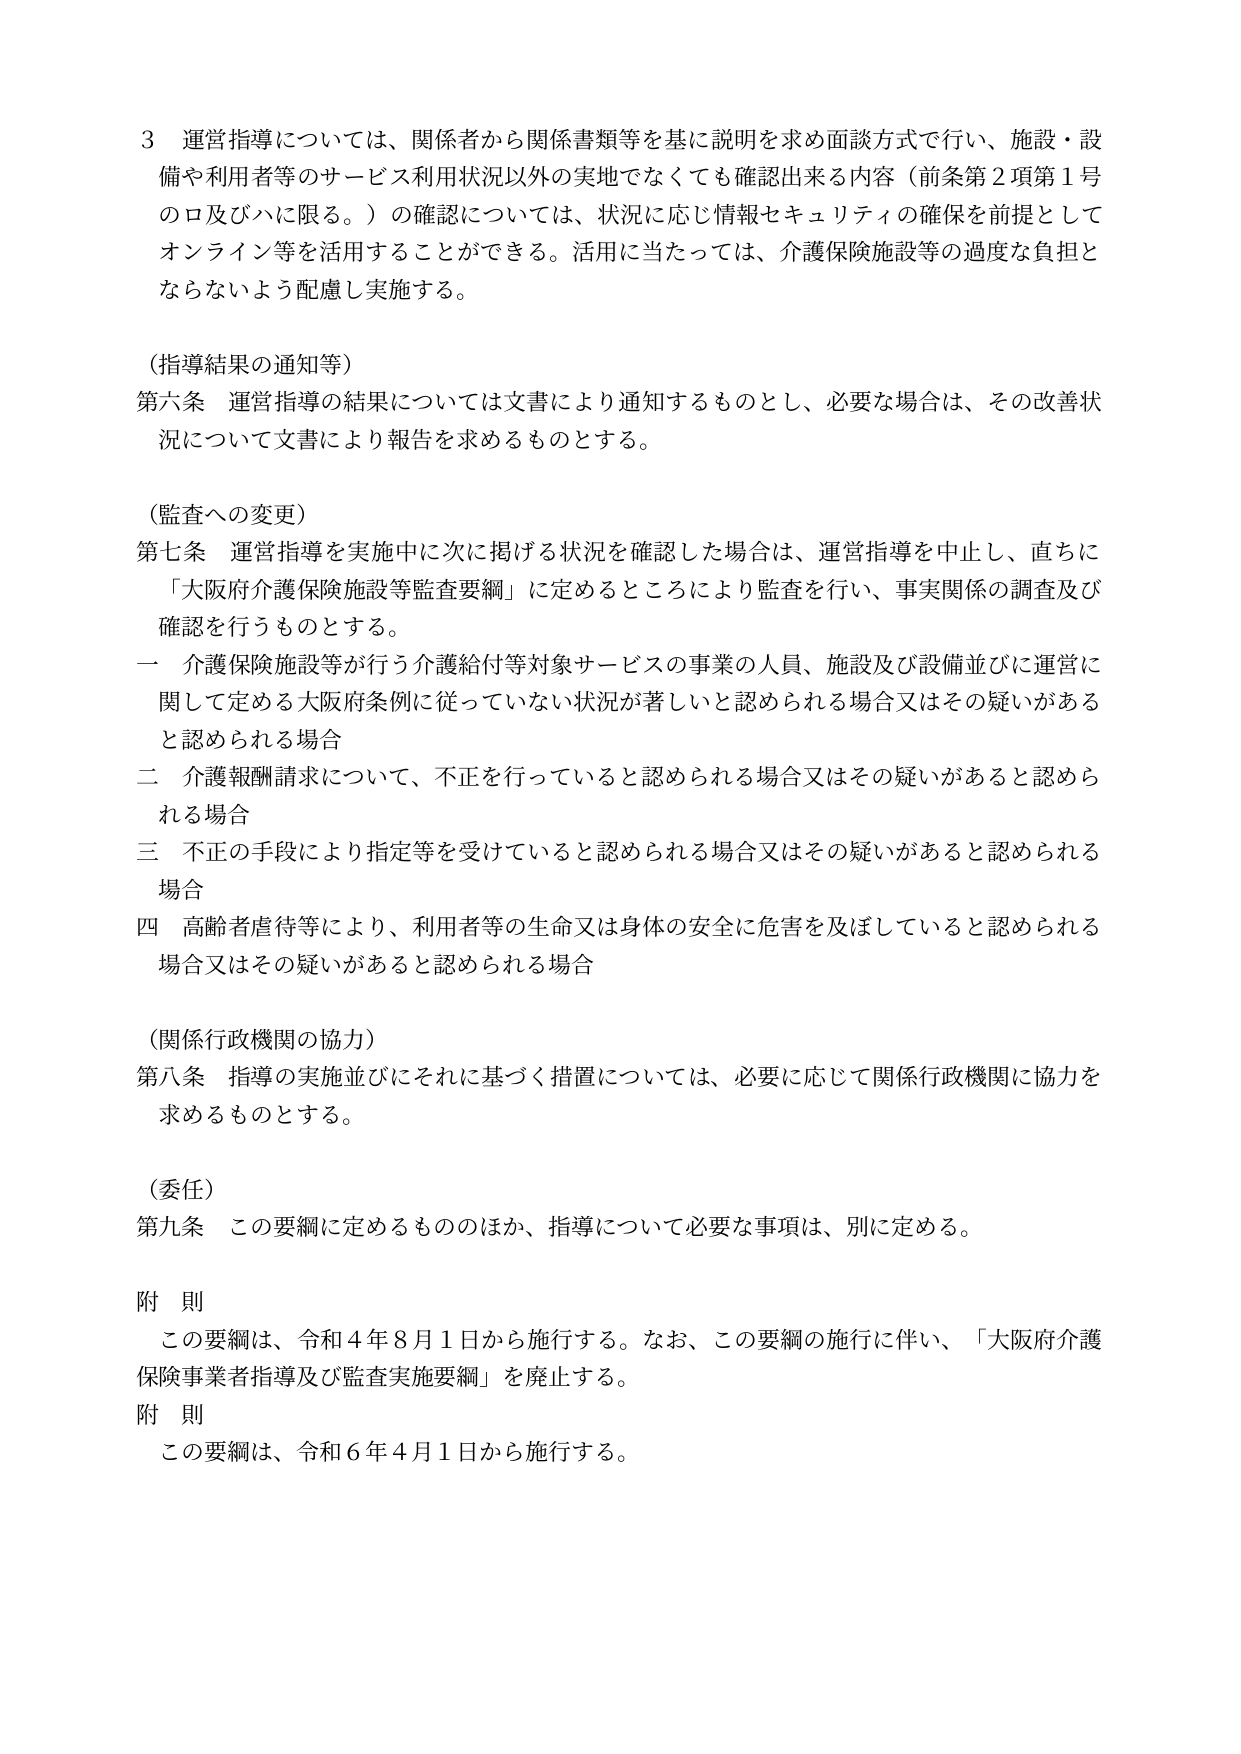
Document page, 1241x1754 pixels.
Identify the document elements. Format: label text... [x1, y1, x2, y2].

text 二 介護報酬請求について、不正を行っていると認められる場合又はその疑いがあると認められる場合 [136, 757, 1104, 832]
text この要綱は、令和４年８月１日から施行する。なお、この要綱の施行に伴い、「大阪府介護保険事業者指導及び監査実施要綱」を廃止する。 [136, 1319, 1104, 1394]
text 第八条 指導の実施並びにそれに基づく措置については、必要に応じて関係行政機関に協力を求めるものとする。 [136, 1057, 1104, 1132]
text この要綱は、令和６年４月１日から施行する。 [136, 1432, 1104, 1469]
text 一 介護保険施設等が行う介護給付等対象サービスの事業の人員、施設及び設備並びに運営に関して定める大阪府条例に従っていない状況が著しいと認められる場合又はその疑いがあると認められる場合 [136, 644, 1104, 757]
text 四 高齢者虐待等により、利用者等の生命又は身体の安全に危害を及ぼしていると認められる場合又はその疑いがあると認められる場合 [136, 907, 1104, 982]
text 第七条 運営指導を実施中に次に掲げる状況を確認した場合は、運営指導を中止し、直ちに「大阪府介護保険施設等監査要綱」に定めるところにより監査を行い、事実関係の調査及び確認を行うものとする。 [136, 532, 1104, 644]
text （指導結果の通知等） [136, 344, 1104, 382]
text （関係行政機関の協力） [136, 1019, 1104, 1057]
text （委任） [136, 1169, 1104, 1207]
text 第六条 運営指導の結果については文書により通知するものとし、必要な場合は、その改善状況について文書により報告を求めるものとする。 [136, 382, 1104, 457]
text 附 則 [136, 1282, 1104, 1319]
text （監査への変更） [136, 494, 1104, 532]
text 第九条 この要綱に定めるもののほか、指導について必要な事項は、別に定める。 [136, 1207, 1104, 1244]
text ３ 運営指導については、関係者から関係書類等を基に説明を求め面談方式で行い、施設・設備や利用者等のサービス利用状況以外の実地でなくても確認出来る内容（前条第２項第１号のロ及びハに限る。）の確認については、状況に応じ情報セキュリティの確保を前提としてオンライン等を活用することができる。活用に当たっては、介護保険施設等の過度な負担とならないよう配慮し実施する。 [136, 119, 1104, 307]
text 附 則 [136, 1394, 1104, 1432]
text 三 不正の手段により指定等を受けていると認められる場合又はその疑いがあると認められる場合 [136, 832, 1104, 907]
